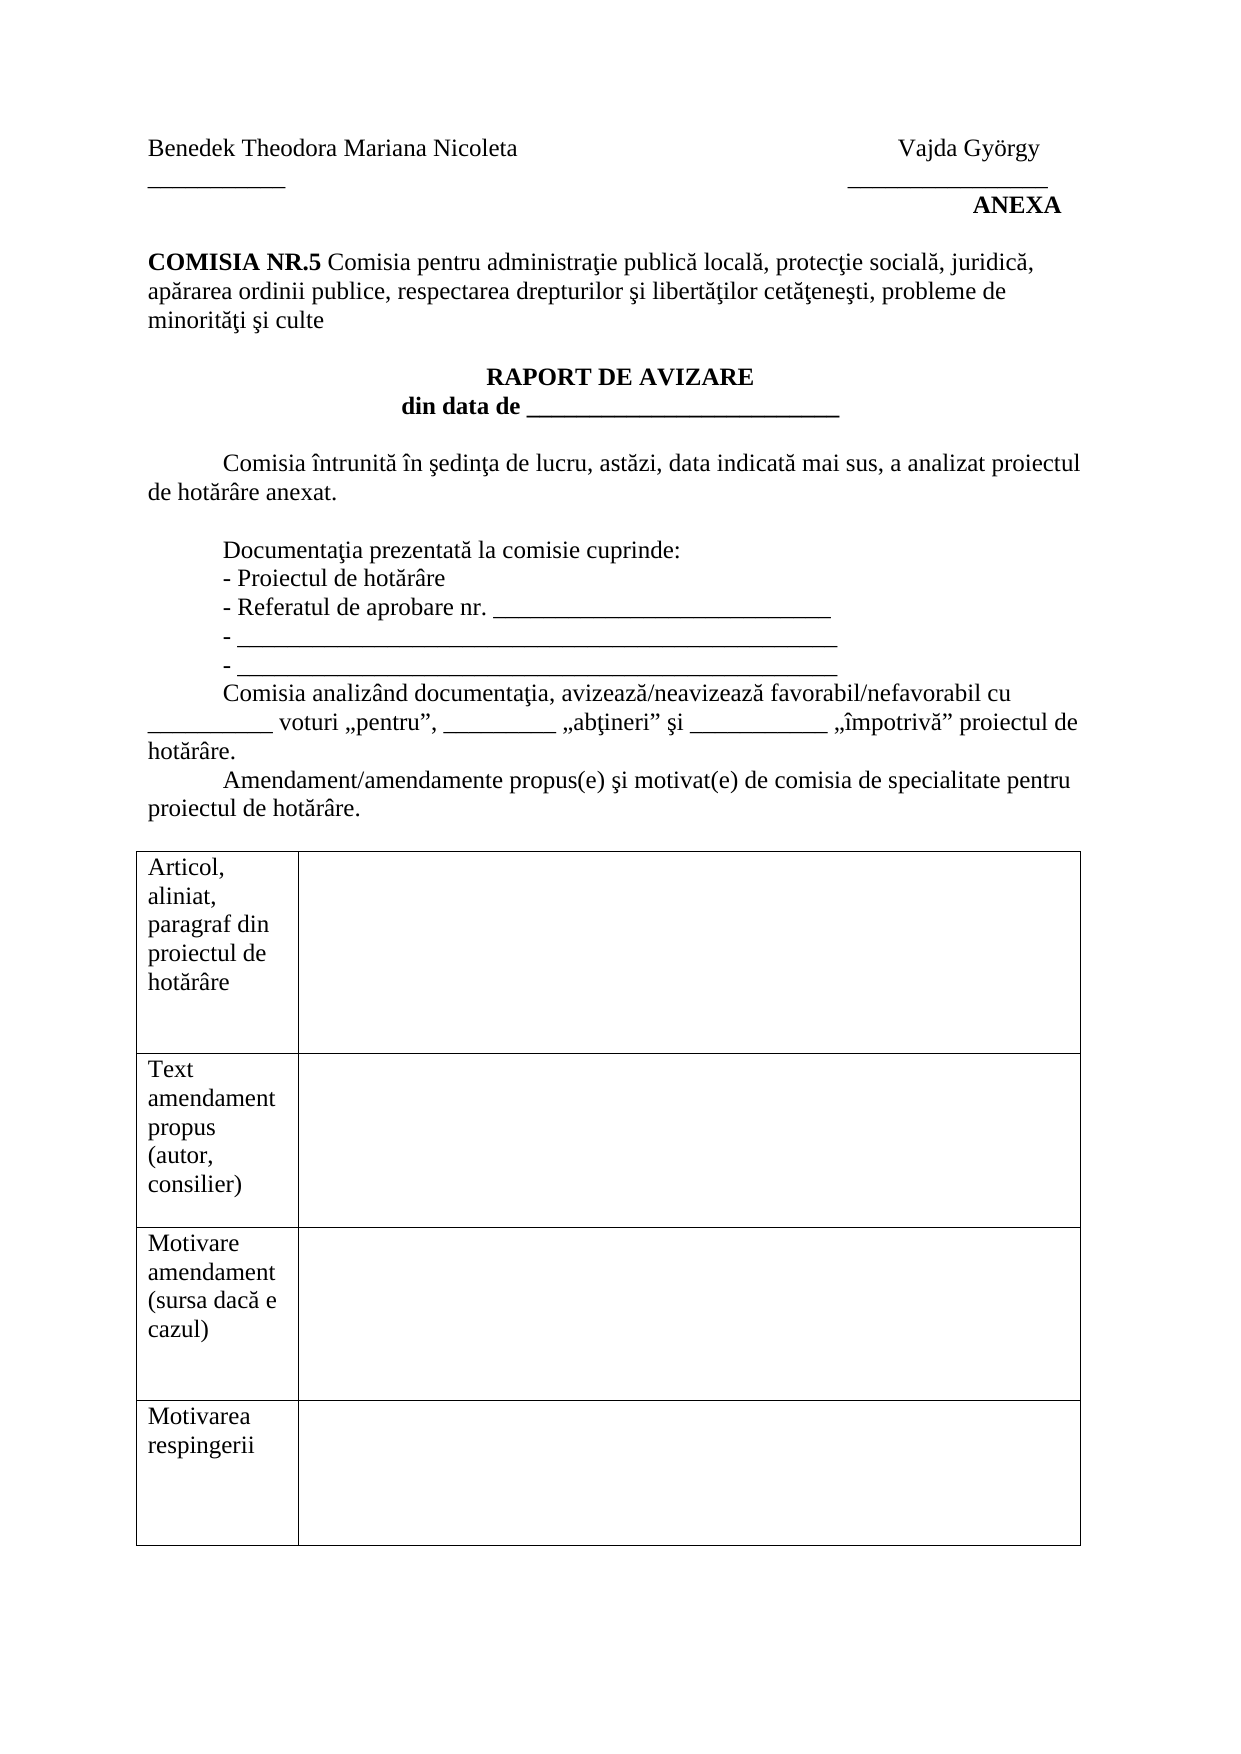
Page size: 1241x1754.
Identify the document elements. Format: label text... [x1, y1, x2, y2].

table_cell [299, 1401, 1080, 1545]
text din data de _________________________ [148, 391, 1093, 420]
table_cell [299, 1228, 1080, 1400]
text - ________________________________________________ [148, 621, 1093, 650]
text COMISIA NR.5 Comisia pentru administraţie publică locală, protecţie socială, juridică, apărarea ordinii publice, respectarea drepturilor şi libertăţilor cetăţeneşti, probleme de minorităţi şi culte [148, 247, 1093, 333]
table_cell Motivare amendament (sursa dacă e cazul) [137, 1228, 298, 1400]
table_header [299, 852, 1080, 1053]
text Amendament/amendamente propus(e) şi motivat(e) de comisia de specialitate pentru proiectul de hotărâre. [148, 765, 1093, 822]
text ___________ ________________ [148, 162, 1093, 190]
text ANEXA [898, 190, 1093, 219]
text Benedek Theodora Mariana Nicoleta Vajda György [148, 133, 1093, 162]
table_cell Motivarea respingerii [137, 1401, 298, 1545]
text RAPORT DE AVIZARE [148, 362, 1093, 391]
text - Proiectul de hotărâre [148, 563, 1093, 592]
table_header Articol, aliniat, paragraf din proiectul de hotărâre [137, 852, 298, 1053]
text Documentaţia prezentată la comisie cuprinde: [148, 535, 1093, 563]
text - ________________________________________________ [148, 650, 1093, 678]
text Comisia întrunită în şedinţa de lucru, astăzi, data indicată mai sus, a analizat proiectul de hotărâre anexat. [148, 448, 1093, 506]
table_cell [299, 1054, 1080, 1227]
text - Referatul de aprobare nr. ___________________________ [148, 592, 1093, 621]
table_cell Text amendament propus (autor, consilier) [137, 1054, 298, 1227]
text Comisia analizând documentaţia, avizează/neavizează favorabil/nefavorabil cu __________ voturi „pentru”, _________ „abţineri” şi ___________ „împotrivă” proiectul de hotărâre. [148, 678, 1093, 765]
